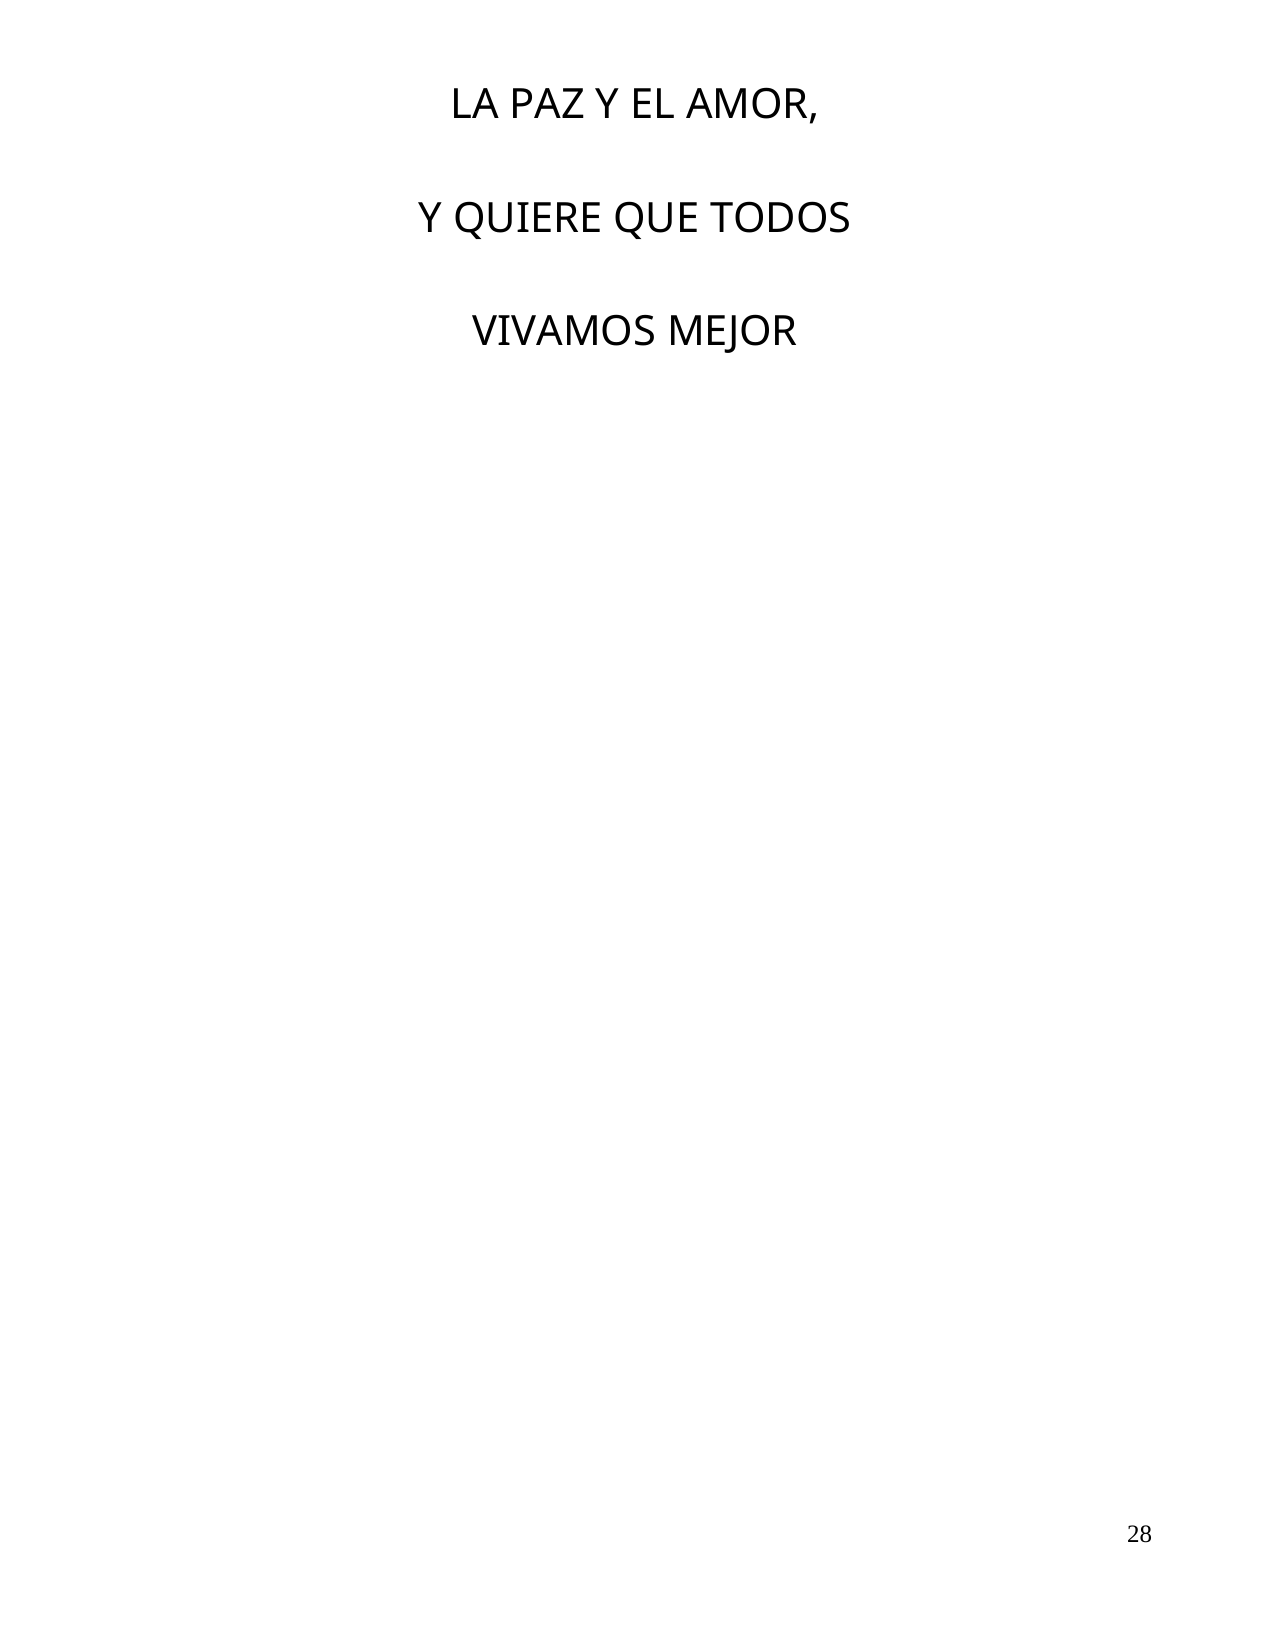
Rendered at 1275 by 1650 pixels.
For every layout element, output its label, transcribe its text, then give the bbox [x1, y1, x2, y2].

text LA PAZ Y EL AMOR, [118, 74, 1152, 131]
text VIVAMOS MEJOR [118, 244, 1152, 358]
text Y QUIERE QUE TODOS [118, 131, 1152, 244]
